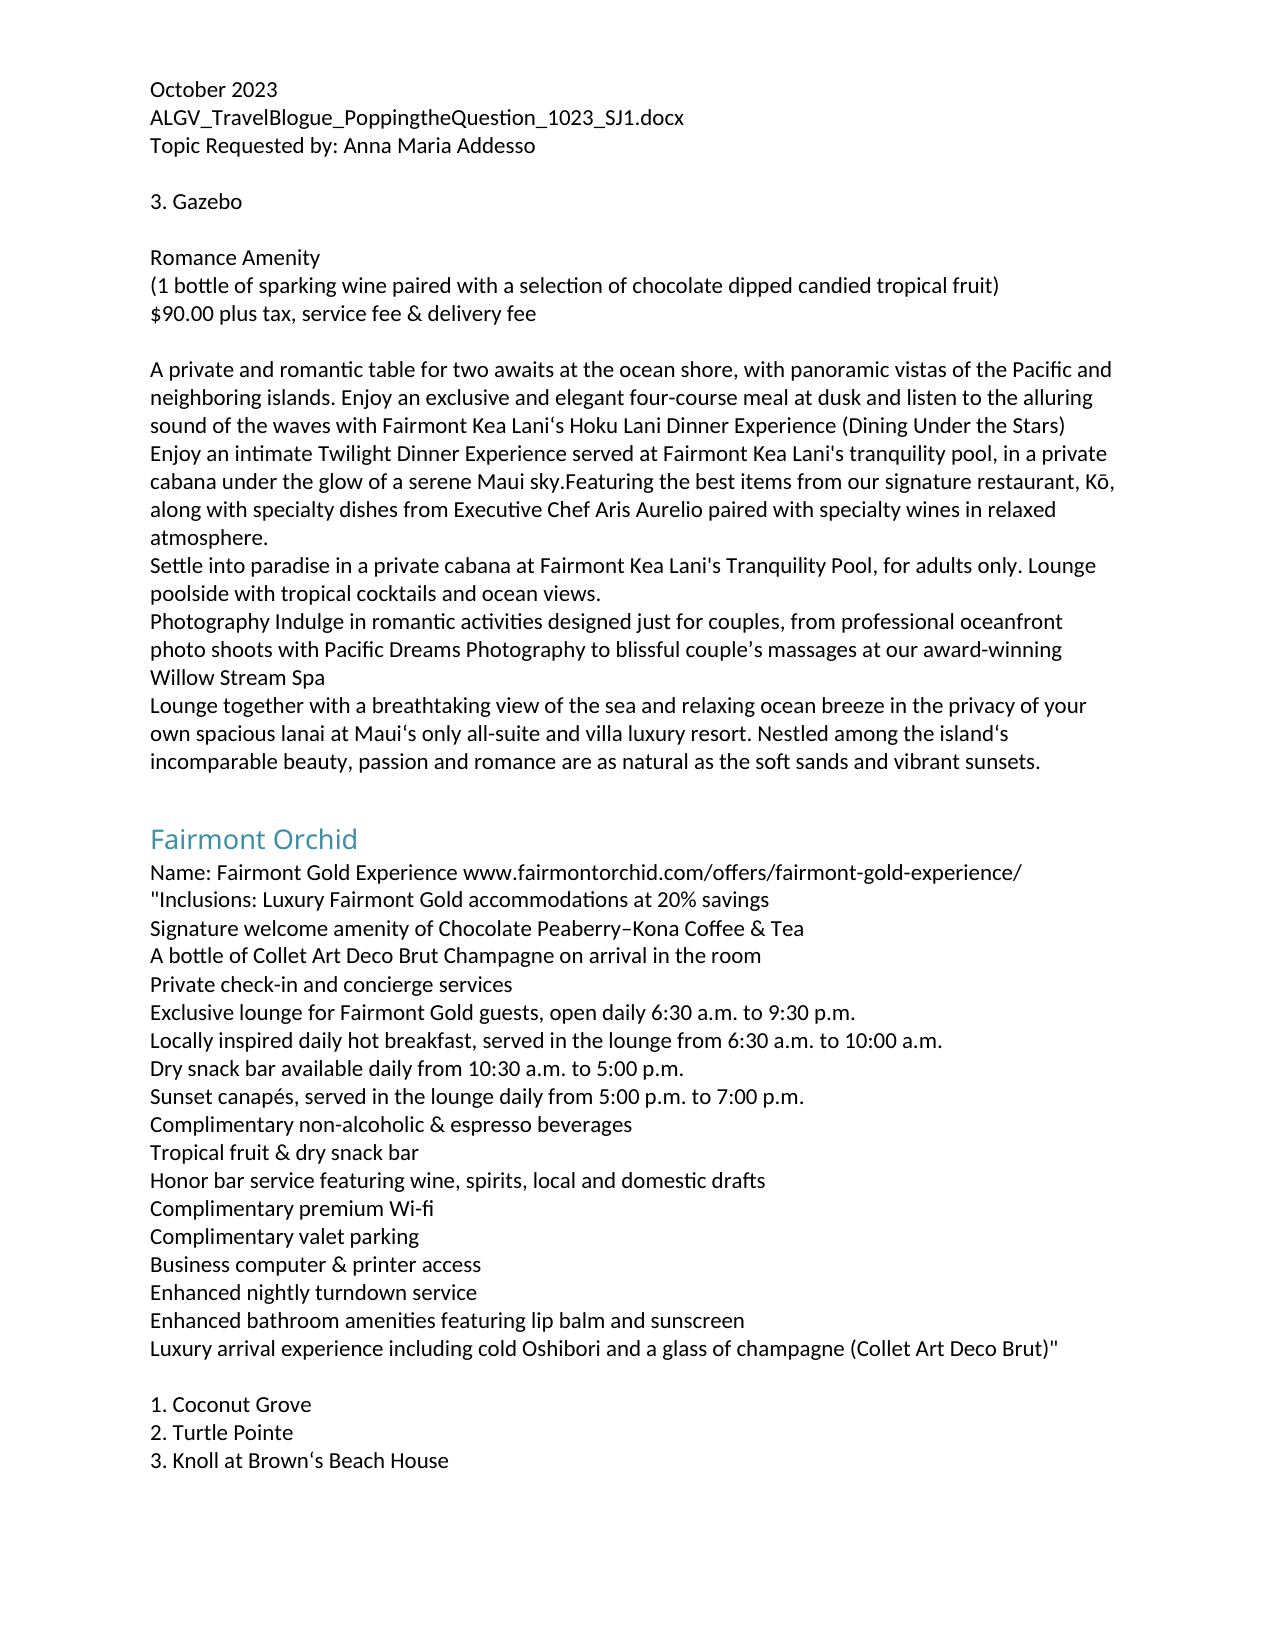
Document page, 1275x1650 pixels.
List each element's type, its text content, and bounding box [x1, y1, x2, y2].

text Locally inspired daily hot breakfast, served in the lounge from 6:30 a.m. to 10:00 a.m. [150, 1026, 1125, 1054]
text Dry snack bar available daily from 10:30 a.m. to 5:00 p.m. [150, 1054, 1125, 1082]
text Complimentary non-alcoholic & espresso beverages [150, 1110, 1125, 1138]
text 1. Coconut Grove [150, 1390, 1125, 1418]
text Signature welcome amenity of Chocolate Peaberry–Kona Coffee & Tea [150, 914, 1125, 942]
text Luxury arrival experience including cold Oshibori and a glass of champagne (Collet Art Deco Brut)" [150, 1334, 1125, 1362]
text Sunset canapés, served in the lounge daily from 5:00 p.m. to 7:00 p.m. [150, 1082, 1125, 1110]
text Business computer & printer access [150, 1250, 1125, 1278]
text Complimentary valet parking [150, 1222, 1125, 1250]
text Honor bar service featuring wine, spirits, local and domestic drafts [150, 1166, 1125, 1194]
text Romance Amenity [150, 243, 1125, 271]
text "Inclusions: Luxury Fairmont Gold accommodations at 20% savings [150, 886, 1125, 914]
text (1 bottle of sparking wine paired with a selection of chocolate dipped candied tropical fruit) [150, 271, 1125, 299]
text Settle into paradise in a private cabana at Fairmont Kea Lani's Tranquility Pool, for adults only. Lounge poolside with tropical cocktails and ocean views. [150, 551, 1125, 607]
text A bottle of Collet Art Deco Brut Champagne on arrival in the room [150, 942, 1125, 970]
text 2. Turtle Pointe [150, 1418, 1125, 1446]
text Name: Fairmont Gold Experience www.fairmontorchid.com/offers/fairmont-gold-experience/ [150, 858, 1125, 886]
text Enhanced bathroom amenities featuring lip balm and sunscreen [150, 1306, 1125, 1334]
text 3. Gazebo [150, 187, 1125, 215]
text Lounge together with a breathtaking view of the sea and relaxing ocean breeze in the privacy of your own spacious lanai at Mauiʻs only all-suite and villa luxury resort. Nestled among the islandʻs incomparable beauty, passion and romance are as natural as the soft sands and vibrant sunsets. [150, 691, 1125, 776]
subtitle Fairmont Orchid [150, 821, 1125, 858]
text Exclusive lounge for Fairmont Gold guests, open daily 6:30 a.m. to 9:30 p.m. [150, 998, 1125, 1026]
text A private and romantic table for two awaits at the ocean shore, with panoramic vistas of the Pacific and neighboring islands. Enjoy an exclusive and elegant four-course meal at dusk and listen to the alluring sound of the waves with Fairmont Kea Laniʻs Hoku Lani Dinner Experience (Dining Under the Stars) [150, 355, 1125, 439]
text Private check-in and concierge services [150, 970, 1125, 998]
text Enhanced nightly turndown service [150, 1278, 1125, 1306]
text 3. Knoll at Brownʻs Beach House [150, 1446, 1125, 1474]
text Complimentary premium Wi-fi [150, 1194, 1125, 1222]
text $90.00 plus tax, service fee & delivery fee [150, 299, 1125, 327]
text Tropical fruit & dry snack bar [150, 1138, 1125, 1166]
text Photography Indulge in romantic activities designed just for couples, from professional oceanfront photo shoots with Pacific Dreams Photography to blissful couple’s massages at our award-winning Willow Stream Spa [150, 607, 1125, 691]
text Enjoy an intimate Twilight Dinner Experience served at Fairmont Kea Lani's tranquility pool, in a private cabana under the glow of a serene Maui sky.Featuring the best items from our signature restaurant, Kō, along with specialty dishes from Executive Chef Aris Aurelio paired with specialty wines in relaxed atmosphere. [150, 439, 1125, 551]
